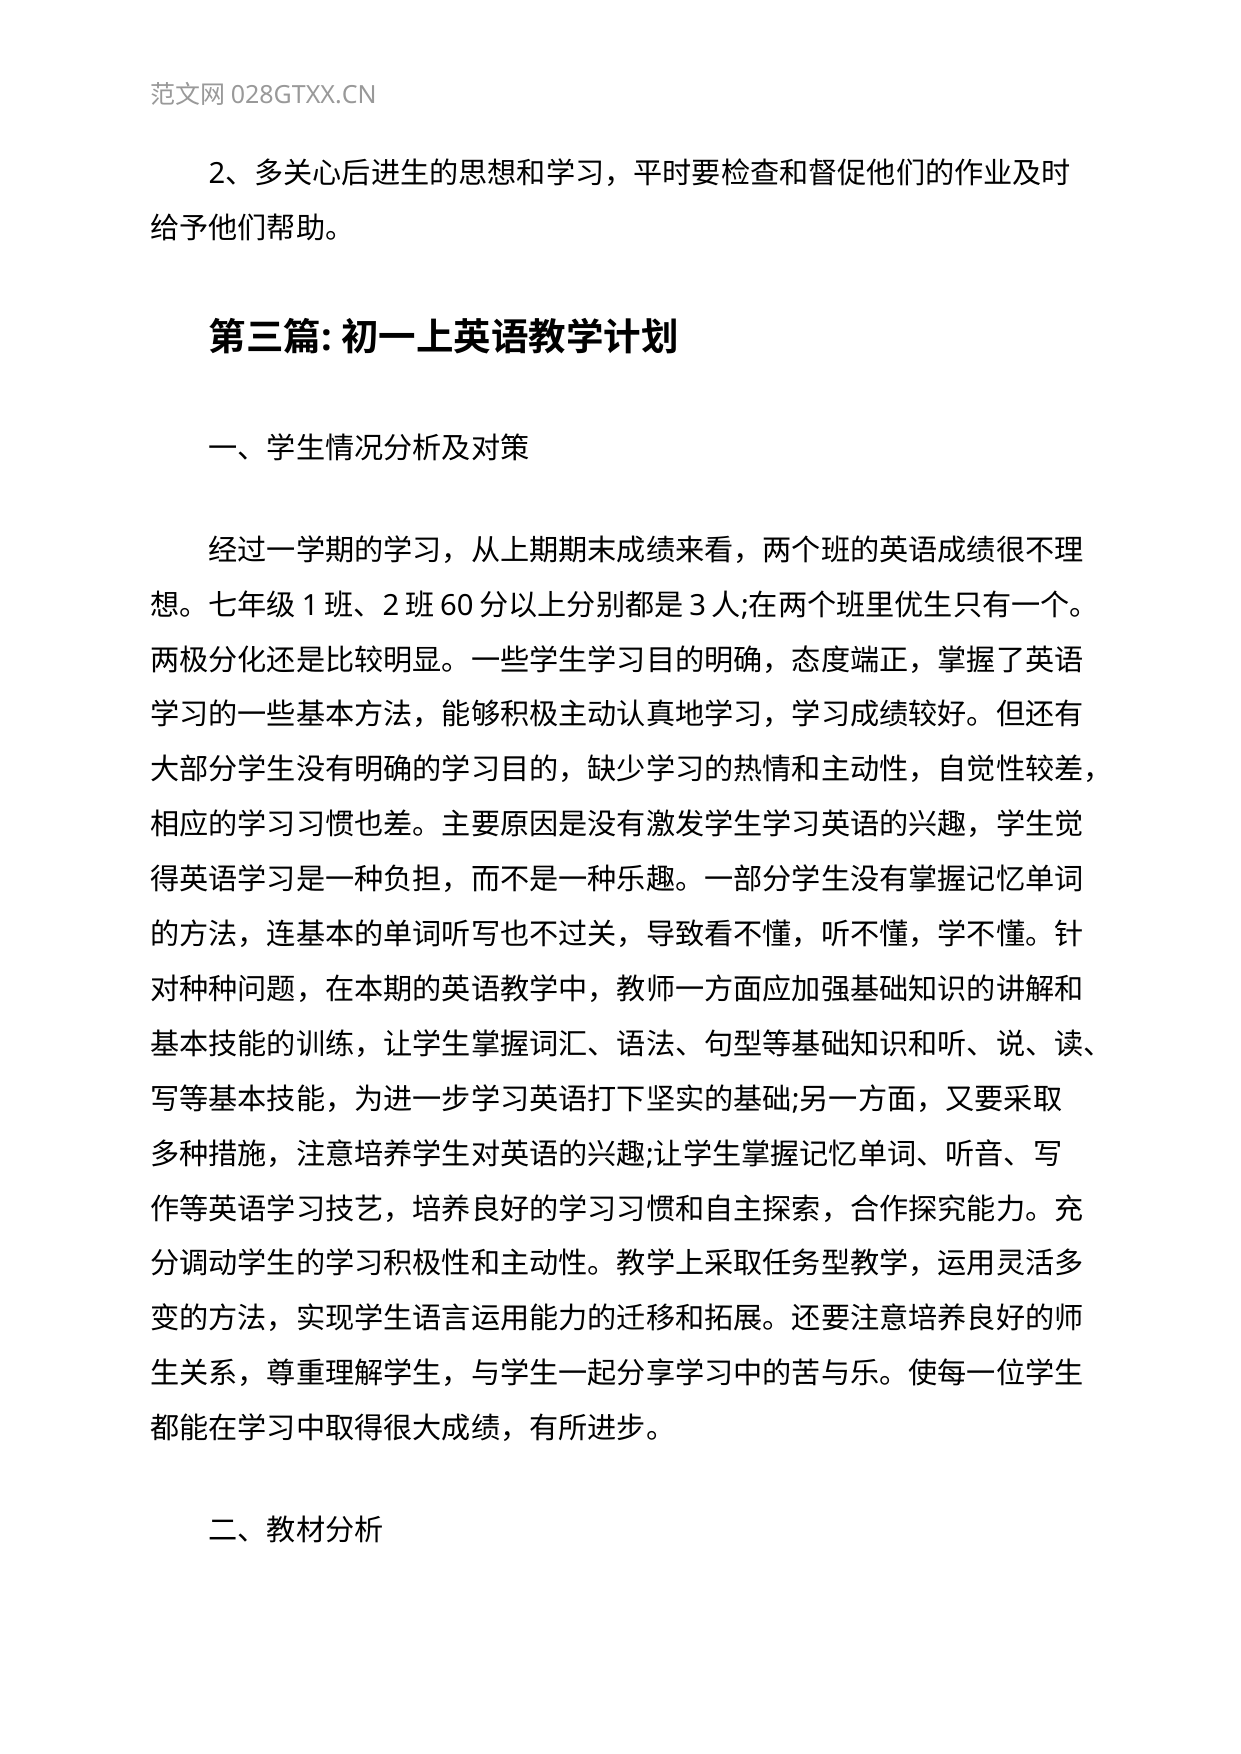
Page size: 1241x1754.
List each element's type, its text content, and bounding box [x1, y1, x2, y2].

text 第三篇: 初一上英语教学计划 [150, 307, 1090, 361]
text 2、多关心后进生的思想和学习，平时要检查和督促他们的作业及时给予他们帮助。 [150, 150, 1090, 247]
text 经过一学期的学习，从上期期末成绩来看，两个班的英语成绩很不理想。七年级1班、2班60分以上分别都是3人;在两个班里优生只有一个。两极分化还是比较明显。一些学生学习目的明确，态度端正，掌握了英语学习的一些基本方法，能够积极主动认真地学习，学习成绩较好。但还有大部分学生没有明确的学习目的，缺少学习的热情和主动性，自觉性较差，相应的学习习惯也差。主要原因是没有激发学生学习英语的兴趣，学生觉得英语学习是一种负担，而不是一种乐趣。一部分学生没有掌握记忆单词的方法，连基本的单词听写也不过关，导致看不懂，听不懂，学不懂。针对种种问题，在本期的英语教学中，教师一方面应加强基础知识的讲解和基本技能的训练，让学生掌握词汇、语法、句型等基础知识和听、说、读、写等基本技能，为进一步学习英语打下坚实的基础;另一方面，又要采取多种措施，注意培养学生对英语的兴趣;让学生掌握记忆单词、听音、写作等英语学习技艺，培养良好的学习习惯和自主探索，合作探究能力。充分调动学生的学习积极性和主动性。教学上采取任务型教学，运用灵活多变的方法，实现学生语言运用能力的迁移和拓展。还要注意培养良好的师生关系，尊重理解学生，与学生一起分享学习中的苦与乐。使每一位学生都能在学习中取得很大成绩，有所进步。 [150, 526, 1090, 1447]
text 一、学生情况分析及对策 [150, 424, 1090, 467]
text 二、教材分析 [150, 1507, 1090, 1549]
